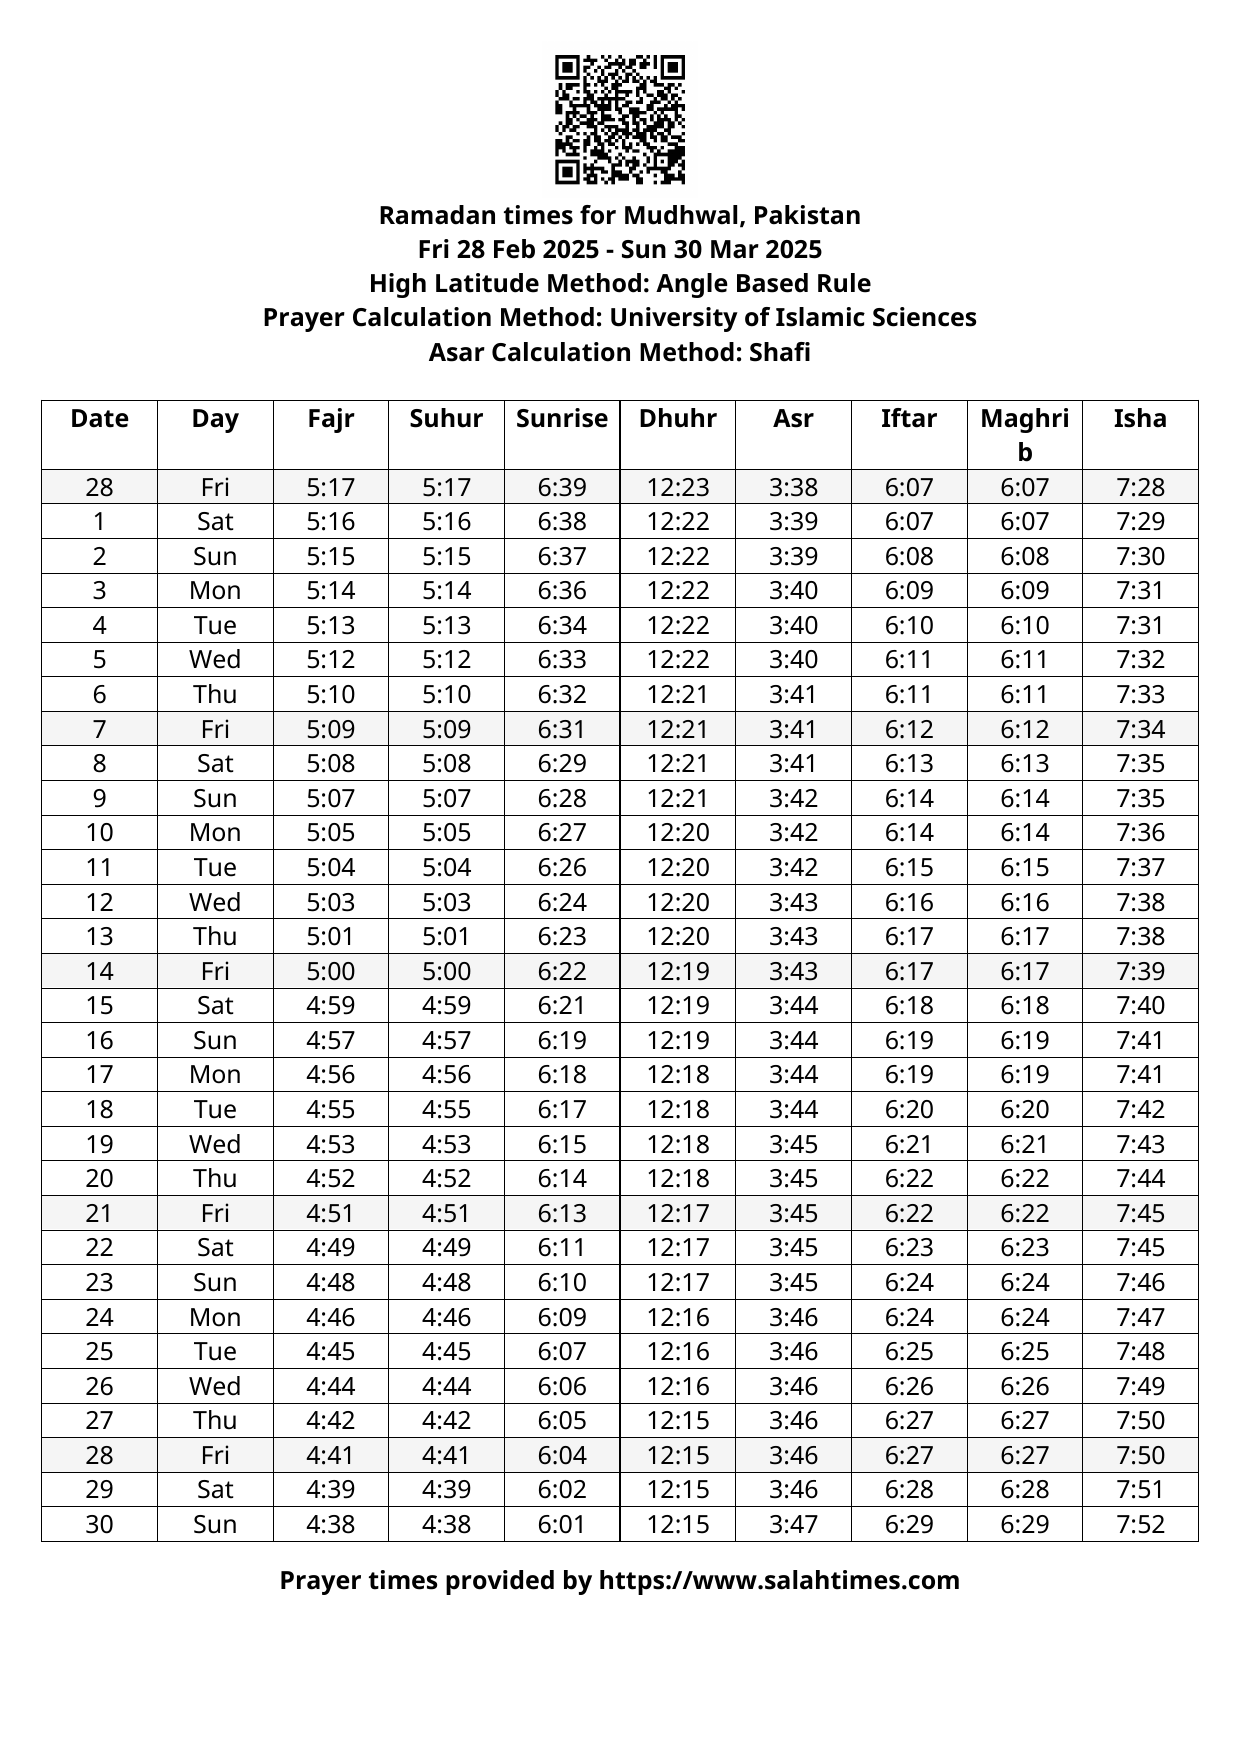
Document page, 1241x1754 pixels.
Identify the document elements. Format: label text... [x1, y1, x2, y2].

table_cell 12:20 [621, 816, 735, 849]
table_cell 12:22 [621, 574, 735, 607]
table_cell Wed [158, 885, 273, 918]
table_cell 6:11 [852, 643, 967, 676]
table_cell Thu [158, 919, 273, 953]
table_cell Sat [158, 1473, 273, 1506]
table_cell 6:21 [852, 1127, 967, 1160]
table_cell 11 [42, 850, 157, 884]
table_cell Thu [158, 1404, 273, 1437]
table_cell 6:17 [505, 1092, 619, 1126]
table_cell 12:16 [621, 1300, 735, 1333]
table_cell 4:59 [389, 989, 504, 1022]
table_cell 6:15 [852, 850, 967, 884]
table_cell 3:42 [736, 781, 851, 814]
table_cell 6:21 [968, 1127, 1082, 1160]
table_cell 28 [42, 1438, 157, 1472]
table_cell 6:24 [852, 1265, 967, 1299]
table_cell Sun [158, 1023, 273, 1057]
table_cell 3:41 [736, 712, 851, 745]
table_header Maghrib [968, 401, 1082, 469]
table_header Day [158, 401, 273, 469]
table_cell 7:50 [1083, 1404, 1198, 1437]
table_cell 6:25 [968, 1334, 1082, 1368]
table_cell 6:22 [968, 1161, 1082, 1195]
table_cell 3:45 [736, 1231, 851, 1264]
table_cell 5:01 [389, 919, 504, 953]
table_cell 6:26 [505, 850, 619, 884]
table_cell 6 [42, 677, 157, 711]
table_cell 3:44 [736, 1092, 851, 1126]
table_cell 12:21 [621, 781, 735, 814]
table_cell 14 [42, 954, 157, 987]
table_cell 3:45 [736, 1265, 851, 1299]
table_cell 4:59 [274, 989, 388, 1022]
table_cell 3:44 [736, 1023, 851, 1057]
table_cell 6:07 [852, 504, 967, 538]
table_cell 6:34 [505, 608, 619, 642]
table_cell 6:15 [505, 1127, 619, 1160]
table_cell 5:03 [389, 885, 504, 918]
table_cell 6:16 [852, 885, 967, 918]
table_cell 5:10 [389, 677, 504, 711]
table_cell 6:10 [968, 608, 1082, 642]
table_cell 3:45 [736, 1196, 851, 1229]
table_cell 21 [42, 1196, 157, 1229]
table_cell 6:18 [505, 1058, 619, 1091]
table_cell 3:47 [736, 1507, 851, 1541]
table_cell 12:21 [621, 712, 735, 745]
table_cell 3:40 [736, 574, 851, 607]
table_cell Tue [158, 850, 273, 884]
table_cell 6:13 [505, 1196, 619, 1229]
table_cell 6:27 [852, 1404, 967, 1437]
table_cell 12:18 [621, 1058, 735, 1091]
table_cell 7:43 [1083, 1127, 1198, 1160]
table_cell 6:08 [852, 539, 967, 572]
table_cell Mon [158, 1300, 273, 1333]
table_cell 4:56 [274, 1058, 388, 1091]
table_cell 23 [42, 1265, 157, 1299]
table_cell 7:42 [1083, 1092, 1198, 1126]
table_cell 5:15 [389, 539, 504, 572]
table_cell 12:16 [621, 1369, 735, 1402]
table_cell 4:39 [389, 1473, 504, 1506]
table_cell 6:29 [968, 1507, 1082, 1541]
table_cell Wed [158, 1369, 273, 1402]
table_cell 6:32 [505, 677, 619, 711]
table_cell 5:17 [274, 470, 388, 503]
table_cell 6:26 [968, 1369, 1082, 1402]
table_cell 6:09 [505, 1300, 619, 1333]
table_cell 5:05 [274, 816, 388, 849]
table_cell 4:51 [389, 1196, 504, 1229]
table_cell 6:24 [968, 1265, 1082, 1299]
table_cell 5:07 [389, 781, 504, 814]
table_cell 25 [42, 1334, 157, 1368]
table_cell 16 [42, 1023, 157, 1057]
table_cell Tue [158, 1334, 273, 1368]
table_header Fajr [274, 401, 388, 469]
table_cell 3:45 [736, 1127, 851, 1160]
table_cell 7:41 [1083, 1058, 1198, 1091]
table_cell 12:22 [621, 504, 735, 538]
table_cell 5:09 [274, 712, 388, 745]
table_cell 7:35 [1083, 746, 1198, 780]
table_cell 9 [42, 781, 157, 814]
table_header Isha [1083, 401, 1198, 469]
table_cell Mon [158, 574, 273, 607]
table_cell 19 [42, 1127, 157, 1160]
table_header Iftar [852, 401, 967, 469]
table_cell Mon [158, 816, 273, 849]
table_cell 6:19 [852, 1058, 967, 1091]
table_cell 7:51 [1083, 1473, 1198, 1506]
table_cell 7:31 [1083, 574, 1198, 607]
table_cell 7:48 [1083, 1334, 1198, 1368]
table_cell 5:04 [389, 850, 504, 884]
table_cell 6:11 [852, 677, 967, 711]
table_cell Thu [158, 677, 273, 711]
table_cell 6:36 [505, 574, 619, 607]
table_cell 7:36 [1083, 816, 1198, 849]
table_cell 3:46 [736, 1473, 851, 1506]
table_cell 6:23 [852, 1231, 967, 1264]
table_cell 5:16 [389, 504, 504, 538]
table_cell 6:17 [852, 919, 967, 953]
table_cell 10 [42, 816, 157, 849]
table_cell 6:27 [852, 1438, 967, 1472]
table_cell 6:24 [505, 885, 619, 918]
table_cell 6:29 [505, 746, 619, 780]
table_cell 6:10 [505, 1265, 619, 1299]
table_cell 3:46 [736, 1300, 851, 1333]
table_cell 7:47 [1083, 1300, 1198, 1333]
table_cell 6:20 [852, 1092, 967, 1126]
table_cell 6:14 [852, 816, 967, 849]
table_cell 6:22 [505, 954, 619, 987]
table_cell 2 [42, 539, 157, 572]
table_cell 7:46 [1083, 1265, 1198, 1299]
table_cell 5:04 [274, 850, 388, 884]
table_cell 1 [42, 504, 157, 538]
table_cell 6:14 [968, 816, 1082, 849]
table_cell 5:00 [274, 954, 388, 987]
table_cell 12:23 [621, 470, 735, 503]
table_cell 12:15 [621, 1507, 735, 1541]
table_cell 7:41 [1083, 1023, 1198, 1057]
table_cell 6:17 [968, 954, 1082, 987]
table_cell 6:27 [968, 1438, 1082, 1472]
table_cell 6:15 [968, 850, 1082, 884]
table_cell 6:12 [852, 712, 967, 745]
table_cell 7:37 [1083, 850, 1198, 884]
text Ramadan times for Mudhwal, Pakistan [42, 198, 1198, 232]
table_cell Sun [158, 1265, 273, 1299]
table_cell 4:41 [274, 1438, 388, 1472]
table_cell 7:31 [1083, 608, 1198, 642]
picture [542, 41, 699, 198]
table_cell 6:11 [968, 643, 1082, 676]
table_cell 6:09 [852, 574, 967, 607]
table_cell 6:21 [505, 989, 619, 1022]
table_cell 4:42 [274, 1404, 388, 1437]
table_cell 20 [42, 1161, 157, 1195]
table_cell 7:40 [1083, 989, 1198, 1022]
table_cell 5:14 [389, 574, 504, 607]
table_cell Wed [158, 1127, 273, 1160]
table_cell 6:04 [505, 1438, 619, 1472]
table_cell 7:30 [1083, 539, 1198, 572]
table_cell 4:39 [274, 1473, 388, 1506]
table_header Suhur [389, 401, 504, 469]
table_cell Wed [158, 643, 273, 676]
table_cell 17 [42, 1058, 157, 1091]
table_cell 3:43 [736, 919, 851, 953]
table_cell 12:15 [621, 1473, 735, 1506]
table_cell 15 [42, 989, 157, 1022]
table_cell 5:10 [274, 677, 388, 711]
table_cell 6:25 [852, 1334, 967, 1368]
table_cell 6:06 [505, 1369, 619, 1402]
table_cell 4:38 [389, 1507, 504, 1541]
table_cell 3:39 [736, 539, 851, 572]
table_cell 6:14 [968, 781, 1082, 814]
table_cell 5:05 [389, 816, 504, 849]
table_cell 6:17 [852, 954, 967, 987]
table_cell 12:17 [621, 1265, 735, 1299]
table_cell 3:40 [736, 608, 851, 642]
table_cell 6:16 [968, 885, 1082, 918]
table_cell 6:01 [505, 1507, 619, 1541]
table_cell 3:45 [736, 1161, 851, 1195]
table_cell 6:07 [505, 1334, 619, 1368]
table_cell 12:17 [621, 1231, 735, 1264]
table_cell 12:19 [621, 954, 735, 987]
table_cell 7:45 [1083, 1196, 1198, 1229]
table_cell 6:13 [968, 746, 1082, 780]
table_cell 12:21 [621, 746, 735, 780]
table_cell 12:17 [621, 1196, 735, 1229]
table_cell 5:12 [389, 643, 504, 676]
table_cell 6:33 [505, 643, 619, 676]
table_cell 12:20 [621, 885, 735, 918]
table_cell 7:50 [1083, 1438, 1198, 1472]
text Asar Calculation Method: Shafi [42, 334, 1198, 368]
table_cell 27 [42, 1404, 157, 1437]
table_cell 3:43 [736, 885, 851, 918]
table_cell 3:43 [736, 954, 851, 987]
table_cell 6:27 [505, 816, 619, 849]
table_cell 7:49 [1083, 1369, 1198, 1402]
table_cell 5:03 [274, 885, 388, 918]
table_cell 12:15 [621, 1438, 735, 1472]
table_cell 7:28 [1083, 470, 1198, 503]
table_cell 7 [42, 712, 157, 745]
table_header Asr [736, 401, 851, 469]
table_cell 5:15 [274, 539, 388, 572]
table_cell 6:22 [852, 1196, 967, 1229]
table_cell 7:52 [1083, 1507, 1198, 1541]
table_cell 12:19 [621, 989, 735, 1022]
table_cell 6:07 [968, 470, 1082, 503]
table_cell Sun [158, 1507, 273, 1541]
table_cell 6:05 [505, 1404, 619, 1437]
table_cell 4:44 [389, 1369, 504, 1402]
table_header Date [42, 401, 157, 469]
table_cell 5:07 [274, 781, 388, 814]
table_cell 28 [42, 470, 157, 503]
table_cell 6:28 [505, 781, 619, 814]
table_cell Thu [158, 1161, 273, 1195]
table_cell 6:19 [852, 1023, 967, 1057]
table_cell 6:20 [968, 1092, 1082, 1126]
table_cell 12:15 [621, 1404, 735, 1437]
table_cell 3:46 [736, 1404, 851, 1437]
table_cell 4:44 [274, 1369, 388, 1402]
table_cell 6:26 [852, 1369, 967, 1402]
table_cell 3:46 [736, 1369, 851, 1402]
table_cell 12:18 [621, 1161, 735, 1195]
table_cell 7:34 [1083, 712, 1198, 745]
table_cell 6:27 [968, 1404, 1082, 1437]
table_cell Tue [158, 1092, 273, 1126]
table_cell 6:18 [852, 989, 967, 1022]
table_cell 4:53 [274, 1127, 388, 1160]
text Fri 28 Feb 2025 - Sun 30 Mar 2025 [42, 232, 1198, 266]
table_cell Mon [158, 1058, 273, 1091]
table_cell 6:07 [852, 470, 967, 503]
table_cell 5 [42, 643, 157, 676]
table_cell 7:32 [1083, 643, 1198, 676]
table_cell 3:38 [736, 470, 851, 503]
table_cell 12:20 [621, 919, 735, 953]
table_cell 5:13 [274, 608, 388, 642]
table_cell 6:11 [968, 677, 1082, 711]
table_cell 6:13 [852, 746, 967, 780]
table_cell 24 [42, 1300, 157, 1333]
table_cell 12:18 [621, 1127, 735, 1160]
table_cell 6:08 [968, 539, 1082, 572]
table_cell 6:28 [852, 1473, 967, 1506]
table_cell 5:16 [274, 504, 388, 538]
table_cell 6:14 [852, 781, 967, 814]
table_cell 6:11 [505, 1231, 619, 1264]
table_cell 4:48 [274, 1265, 388, 1299]
table_cell 3:42 [736, 816, 851, 849]
table_cell 4:42 [389, 1404, 504, 1437]
table_header Sunrise [505, 401, 619, 469]
table_cell 7:39 [1083, 954, 1198, 987]
text Prayer times provided by https://www.salahtimes.com [42, 1563, 1198, 1597]
table_cell 7:29 [1083, 504, 1198, 538]
table_cell 8 [42, 746, 157, 780]
table_cell 6:09 [968, 574, 1082, 607]
table_cell 30 [42, 1507, 157, 1541]
table_cell 3:40 [736, 643, 851, 676]
table_cell 5:09 [389, 712, 504, 745]
table_cell 7:33 [1083, 677, 1198, 711]
table_cell 13 [42, 919, 157, 953]
table_cell 22 [42, 1231, 157, 1264]
table_cell Sun [158, 781, 273, 814]
table_cell 5:17 [389, 470, 504, 503]
table_cell 4:49 [274, 1231, 388, 1264]
table_cell 6:17 [968, 919, 1082, 953]
table_cell 7:45 [1083, 1231, 1198, 1264]
table_cell 3:44 [736, 1058, 851, 1091]
table_cell 6:19 [968, 1023, 1082, 1057]
table_cell 6:31 [505, 712, 619, 745]
table_cell 4:55 [274, 1092, 388, 1126]
table_cell 7:38 [1083, 919, 1198, 953]
table_cell Sat [158, 504, 273, 538]
table_cell 26 [42, 1369, 157, 1402]
table_cell 6:19 [968, 1058, 1082, 1091]
table_cell 6:24 [968, 1300, 1082, 1333]
table_cell 4:45 [274, 1334, 388, 1368]
table_cell 3:46 [736, 1334, 851, 1368]
table_cell Fri [158, 954, 273, 987]
table_cell 6:29 [852, 1507, 967, 1541]
table_cell Fri [158, 1438, 273, 1472]
table_cell 6:07 [968, 504, 1082, 538]
table_cell 12:19 [621, 1023, 735, 1057]
table_cell 4:46 [274, 1300, 388, 1333]
table_cell 5:12 [274, 643, 388, 676]
table_cell Sun [158, 539, 273, 572]
text High Latitude Method: Angle Based Rule [42, 266, 1198, 300]
table_cell 6:37 [505, 539, 619, 572]
table_cell 6:19 [505, 1023, 619, 1057]
table_cell Sat [158, 989, 273, 1022]
table_cell 4:55 [389, 1092, 504, 1126]
table_cell 12:18 [621, 1092, 735, 1126]
table_cell 3:42 [736, 850, 851, 884]
table_cell 3 [42, 574, 157, 607]
table_cell 7:38 [1083, 885, 1198, 918]
table_cell 6:14 [505, 1161, 619, 1195]
table_cell 6:22 [852, 1161, 967, 1195]
table_cell 7:35 [1083, 781, 1198, 814]
table_cell 12:22 [621, 539, 735, 572]
table_cell 6:24 [852, 1300, 967, 1333]
table_cell 12:22 [621, 643, 735, 676]
table_cell 4:49 [389, 1231, 504, 1264]
table_cell 5:00 [389, 954, 504, 987]
table_cell 12:22 [621, 608, 735, 642]
table_cell 6:10 [852, 608, 967, 642]
table_header Dhuhr [621, 401, 735, 469]
text Prayer Calculation Method: University of Islamic Sciences [42, 300, 1198, 334]
table_cell 12:16 [621, 1334, 735, 1368]
table_cell 3:39 [736, 504, 851, 538]
table_cell Fri [158, 470, 273, 503]
table_cell 5:08 [274, 746, 388, 780]
table_cell 3:46 [736, 1438, 851, 1472]
table_cell Sat [158, 1231, 273, 1264]
table_cell 7:44 [1083, 1161, 1198, 1195]
table_cell 3:41 [736, 746, 851, 780]
table_cell 6:39 [505, 470, 619, 503]
table_cell 12 [42, 885, 157, 918]
table_cell 6:38 [505, 504, 619, 538]
table_cell Fri [158, 1196, 273, 1229]
table_cell 6:18 [968, 989, 1082, 1022]
table_cell 4:52 [389, 1161, 504, 1195]
table_cell Fri [158, 712, 273, 745]
table_cell 5:13 [389, 608, 504, 642]
table_cell 5:08 [389, 746, 504, 780]
table_cell 18 [42, 1092, 157, 1126]
table_cell 12:21 [621, 677, 735, 711]
table_cell 29 [42, 1473, 157, 1506]
table_cell 4:48 [389, 1265, 504, 1299]
table_cell Sat [158, 746, 273, 780]
table_cell 3:44 [736, 989, 851, 1022]
table_cell 6:12 [968, 712, 1082, 745]
table_cell 4:38 [274, 1507, 388, 1541]
table_cell 4:51 [274, 1196, 388, 1229]
table_cell 5:01 [274, 919, 388, 953]
table_cell 4:52 [274, 1161, 388, 1195]
table_cell 4:45 [389, 1334, 504, 1368]
table_cell 4:53 [389, 1127, 504, 1160]
table_cell 6:28 [968, 1473, 1082, 1506]
table_cell 4:56 [389, 1058, 504, 1091]
table_cell 3:41 [736, 677, 851, 711]
table_cell 4:57 [389, 1023, 504, 1057]
table_cell 4:41 [389, 1438, 504, 1472]
table_cell 4:46 [389, 1300, 504, 1333]
table_cell 6:23 [505, 919, 619, 953]
table_cell 6:23 [968, 1231, 1082, 1264]
table_cell 12:20 [621, 850, 735, 884]
table_cell 4:57 [274, 1023, 388, 1057]
table_cell 5:14 [274, 574, 388, 607]
table_cell Tue [158, 608, 273, 642]
table_cell 6:02 [505, 1473, 619, 1506]
table_cell 6:22 [968, 1196, 1082, 1229]
table_cell 4 [42, 608, 157, 642]
